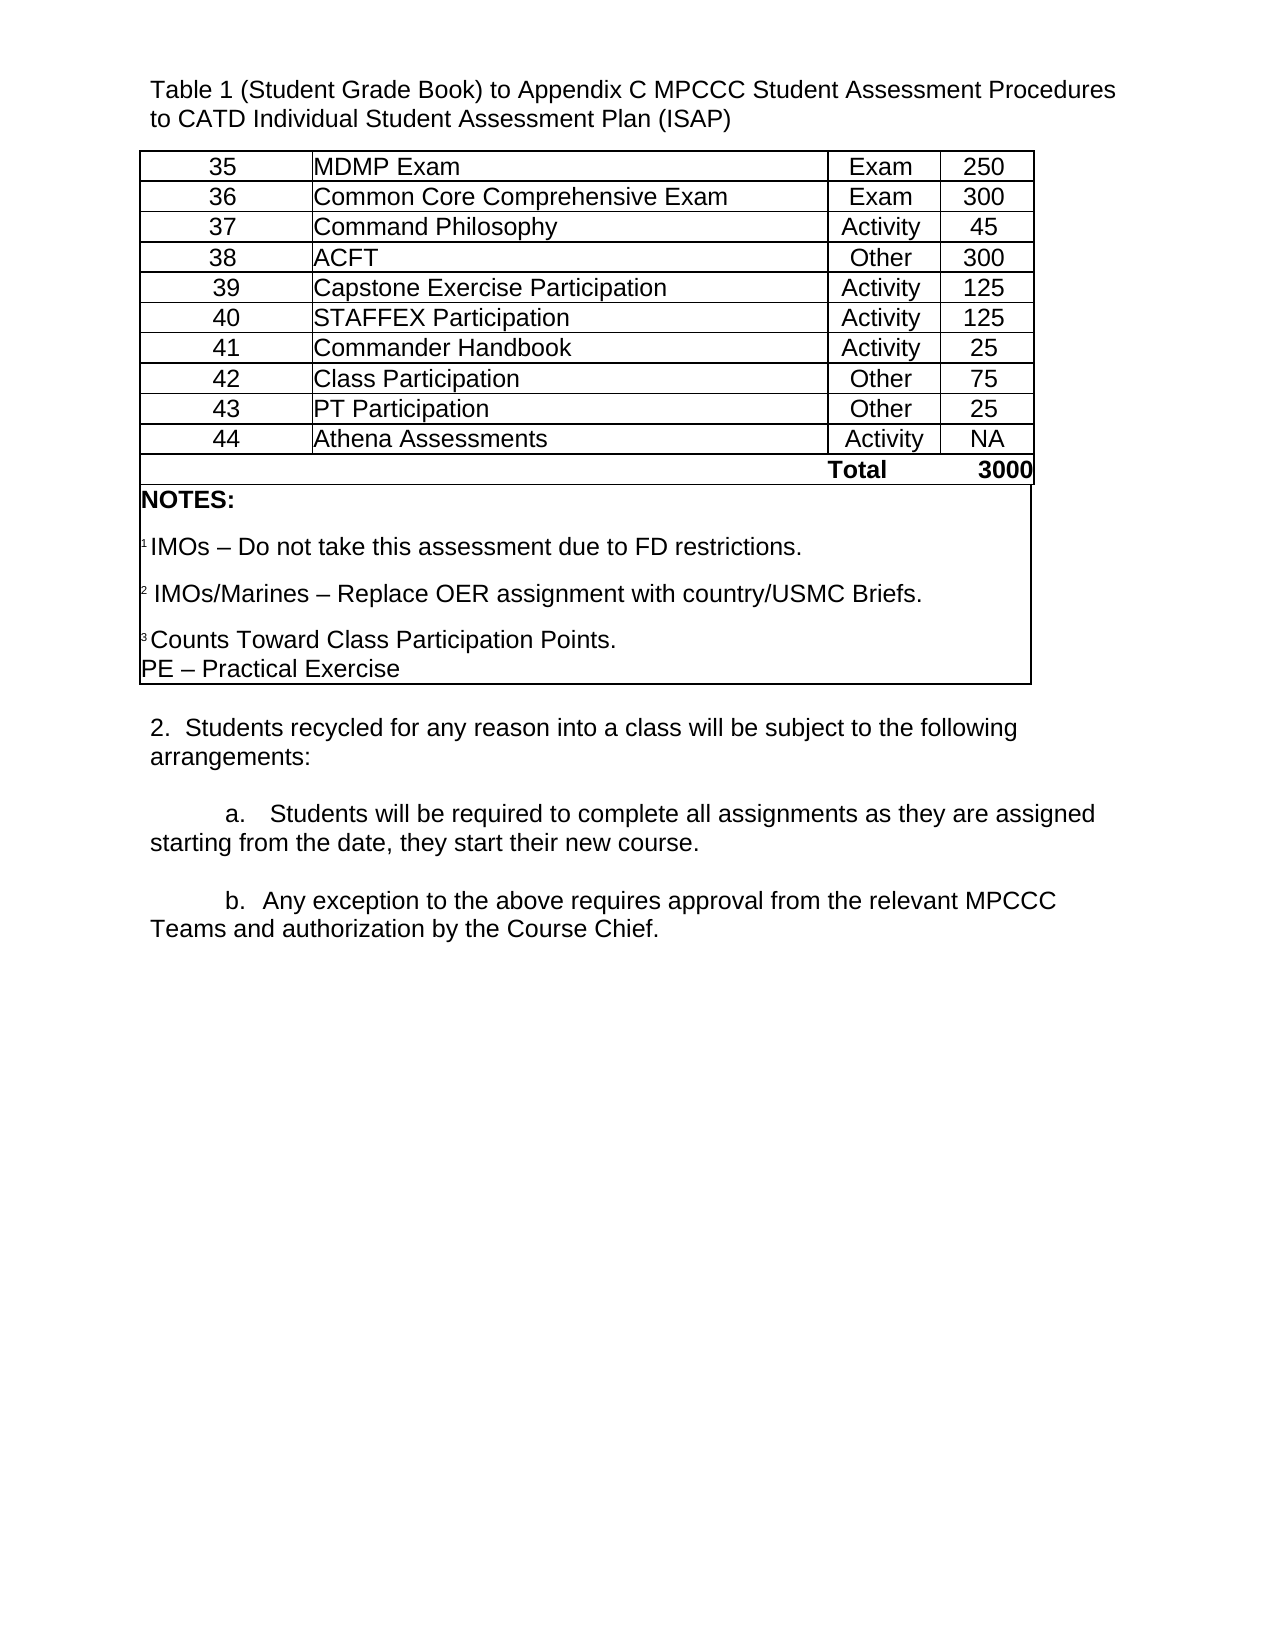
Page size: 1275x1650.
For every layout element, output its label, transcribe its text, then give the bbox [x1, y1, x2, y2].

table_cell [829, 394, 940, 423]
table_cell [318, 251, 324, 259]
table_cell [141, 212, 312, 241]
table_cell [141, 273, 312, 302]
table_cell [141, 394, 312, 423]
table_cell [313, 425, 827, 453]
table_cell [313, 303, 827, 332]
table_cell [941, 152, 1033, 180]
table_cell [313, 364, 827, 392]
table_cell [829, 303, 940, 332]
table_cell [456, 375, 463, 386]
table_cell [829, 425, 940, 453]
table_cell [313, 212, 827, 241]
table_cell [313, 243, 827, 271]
list Students will be required to complete all assignments as they are assigned starting from the date, they start their new course. [150, 799, 1125, 857]
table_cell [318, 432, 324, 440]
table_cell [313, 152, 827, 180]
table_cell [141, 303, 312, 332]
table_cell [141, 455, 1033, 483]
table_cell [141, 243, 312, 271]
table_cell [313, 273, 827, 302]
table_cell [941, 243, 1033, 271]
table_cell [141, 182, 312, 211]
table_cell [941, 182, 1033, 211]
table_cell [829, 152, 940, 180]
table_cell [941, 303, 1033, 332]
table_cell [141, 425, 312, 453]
text 2. Students recycled for any reason into a class will be subject to the following arrangements: [150, 713, 1125, 771]
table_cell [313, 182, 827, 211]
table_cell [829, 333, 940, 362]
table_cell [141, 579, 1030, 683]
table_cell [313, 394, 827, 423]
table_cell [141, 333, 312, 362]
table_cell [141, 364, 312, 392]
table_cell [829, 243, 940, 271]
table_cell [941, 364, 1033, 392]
list Any exception to the above requires approval from the relevant MPCCC Teams and authorization by the Course Chief. [150, 886, 1125, 943]
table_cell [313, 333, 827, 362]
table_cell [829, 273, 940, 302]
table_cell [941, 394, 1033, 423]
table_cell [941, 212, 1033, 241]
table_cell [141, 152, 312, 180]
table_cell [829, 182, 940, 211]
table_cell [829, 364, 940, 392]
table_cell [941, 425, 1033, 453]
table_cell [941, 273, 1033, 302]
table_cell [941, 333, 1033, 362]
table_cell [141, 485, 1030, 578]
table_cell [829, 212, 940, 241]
